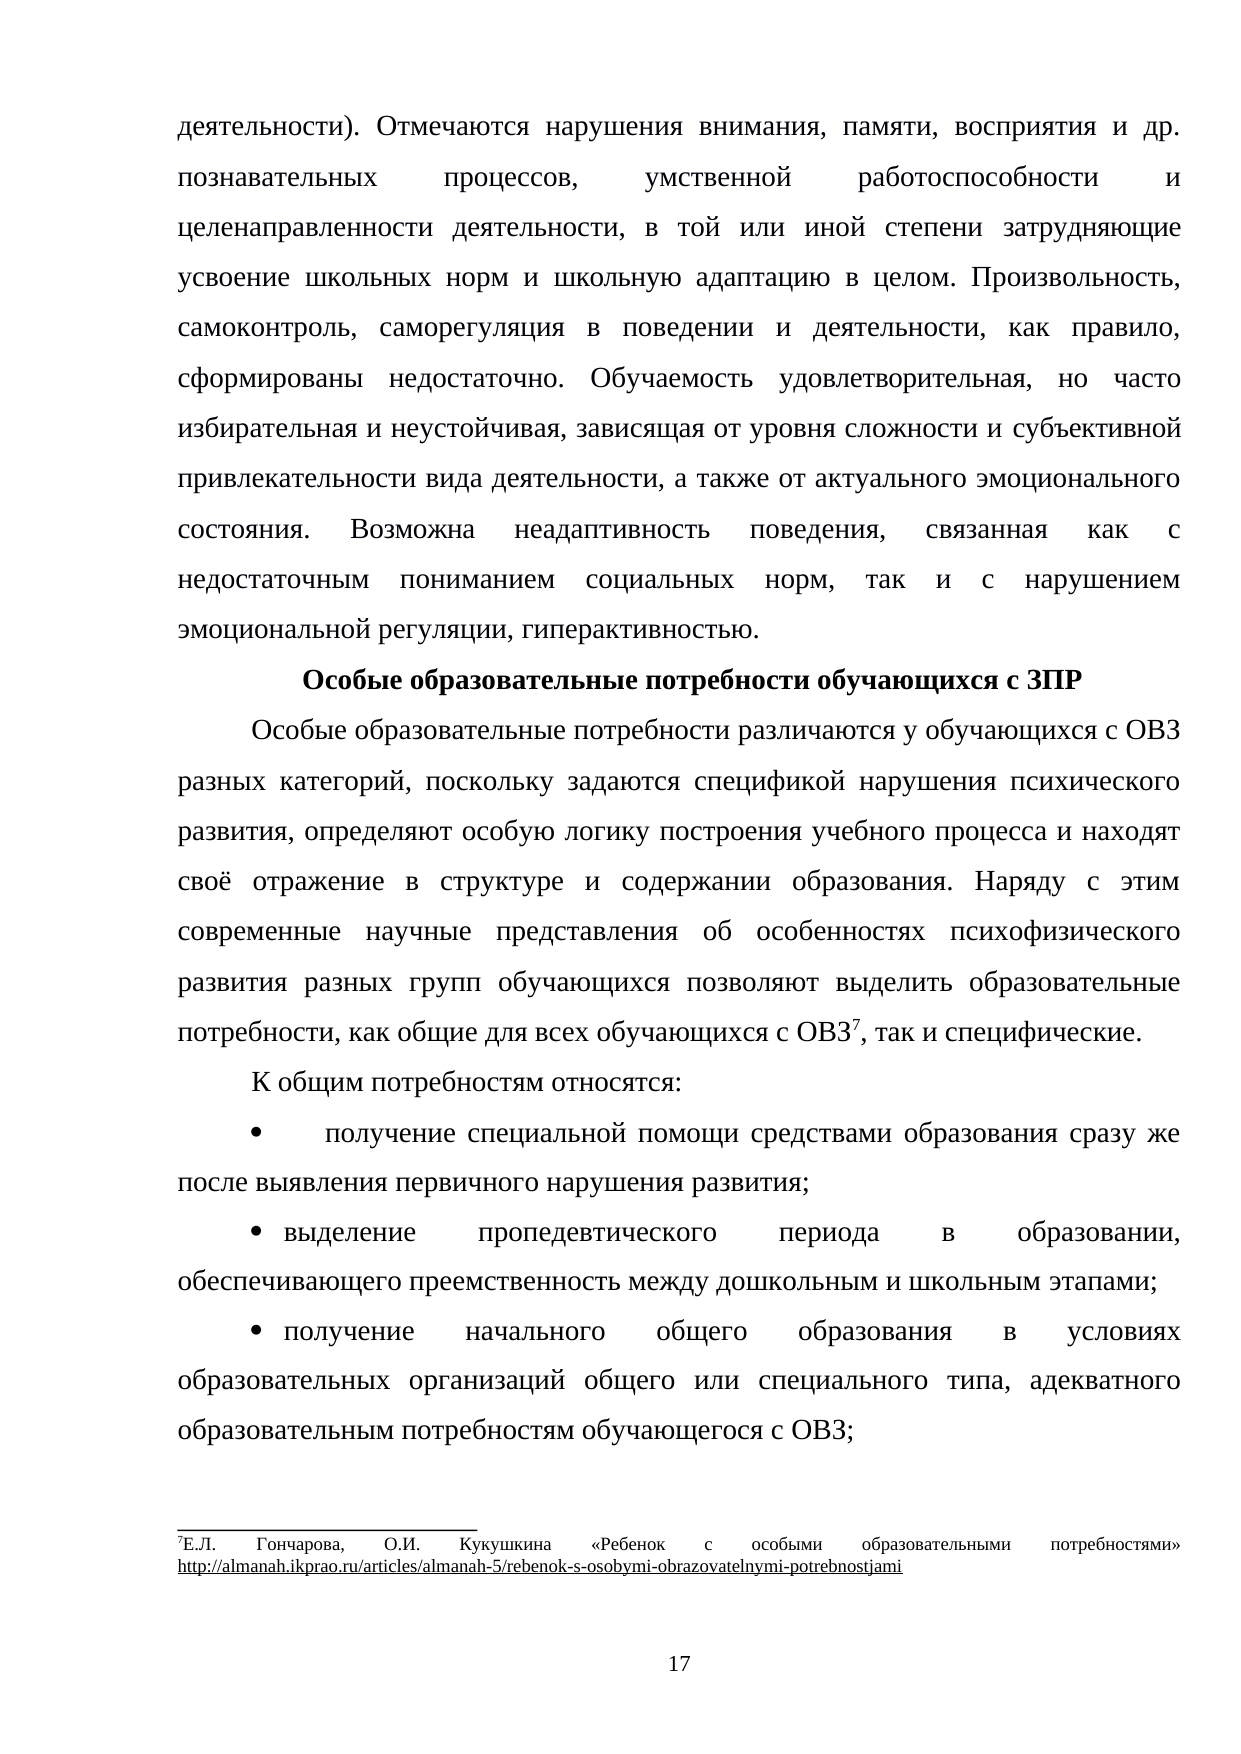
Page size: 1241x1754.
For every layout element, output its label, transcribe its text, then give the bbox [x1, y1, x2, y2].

list выделение пропедевтического периода в образовании, обеспечивающего преемственность между дошкольным и школьным этапами; [177, 1214, 1181, 1296]
text Особые образовательные потребности различаются у обучающихся с ОВЗ разных категорий, поскольку задаются спецификой нарушения психического развития, определяют особую логику построения учебного процесса и находят своё отражение в структуре и содержании образования. Наряду с этим современные научные представления об особенностях психофизического развития разных групп обучающихся позволяют выделить образовательные потребности, как общие для всех обучающихся с ОВЗ7, так и специфические. [177, 712, 1181, 1048]
subtitle Особые образовательные потребности обучающихся с ЗПР [175, 662, 1209, 696]
list получение специальной помощи средствами образования сразу же после выявления первичного нарушения развития; [177, 1115, 1181, 1197]
text К общим потребностям относятся: [251, 1064, 1209, 1098]
text 7Е.Л. Гончарова, О.И. Кукушкина «Ребенок с особыми образовательными потребностями» http://almanah.ikprao.ru/articles/almanah-5/rebenok-s-osobymi-obrazovatelnymi-potrebnostjami [177, 1533, 1182, 1576]
list получение начального общего образования в условиях образовательных организаций общего или специального типа, адекватного образовательным потребностям обучающегося с ОВЗ; [177, 1313, 1182, 1446]
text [177, 108, 1181, 645]
